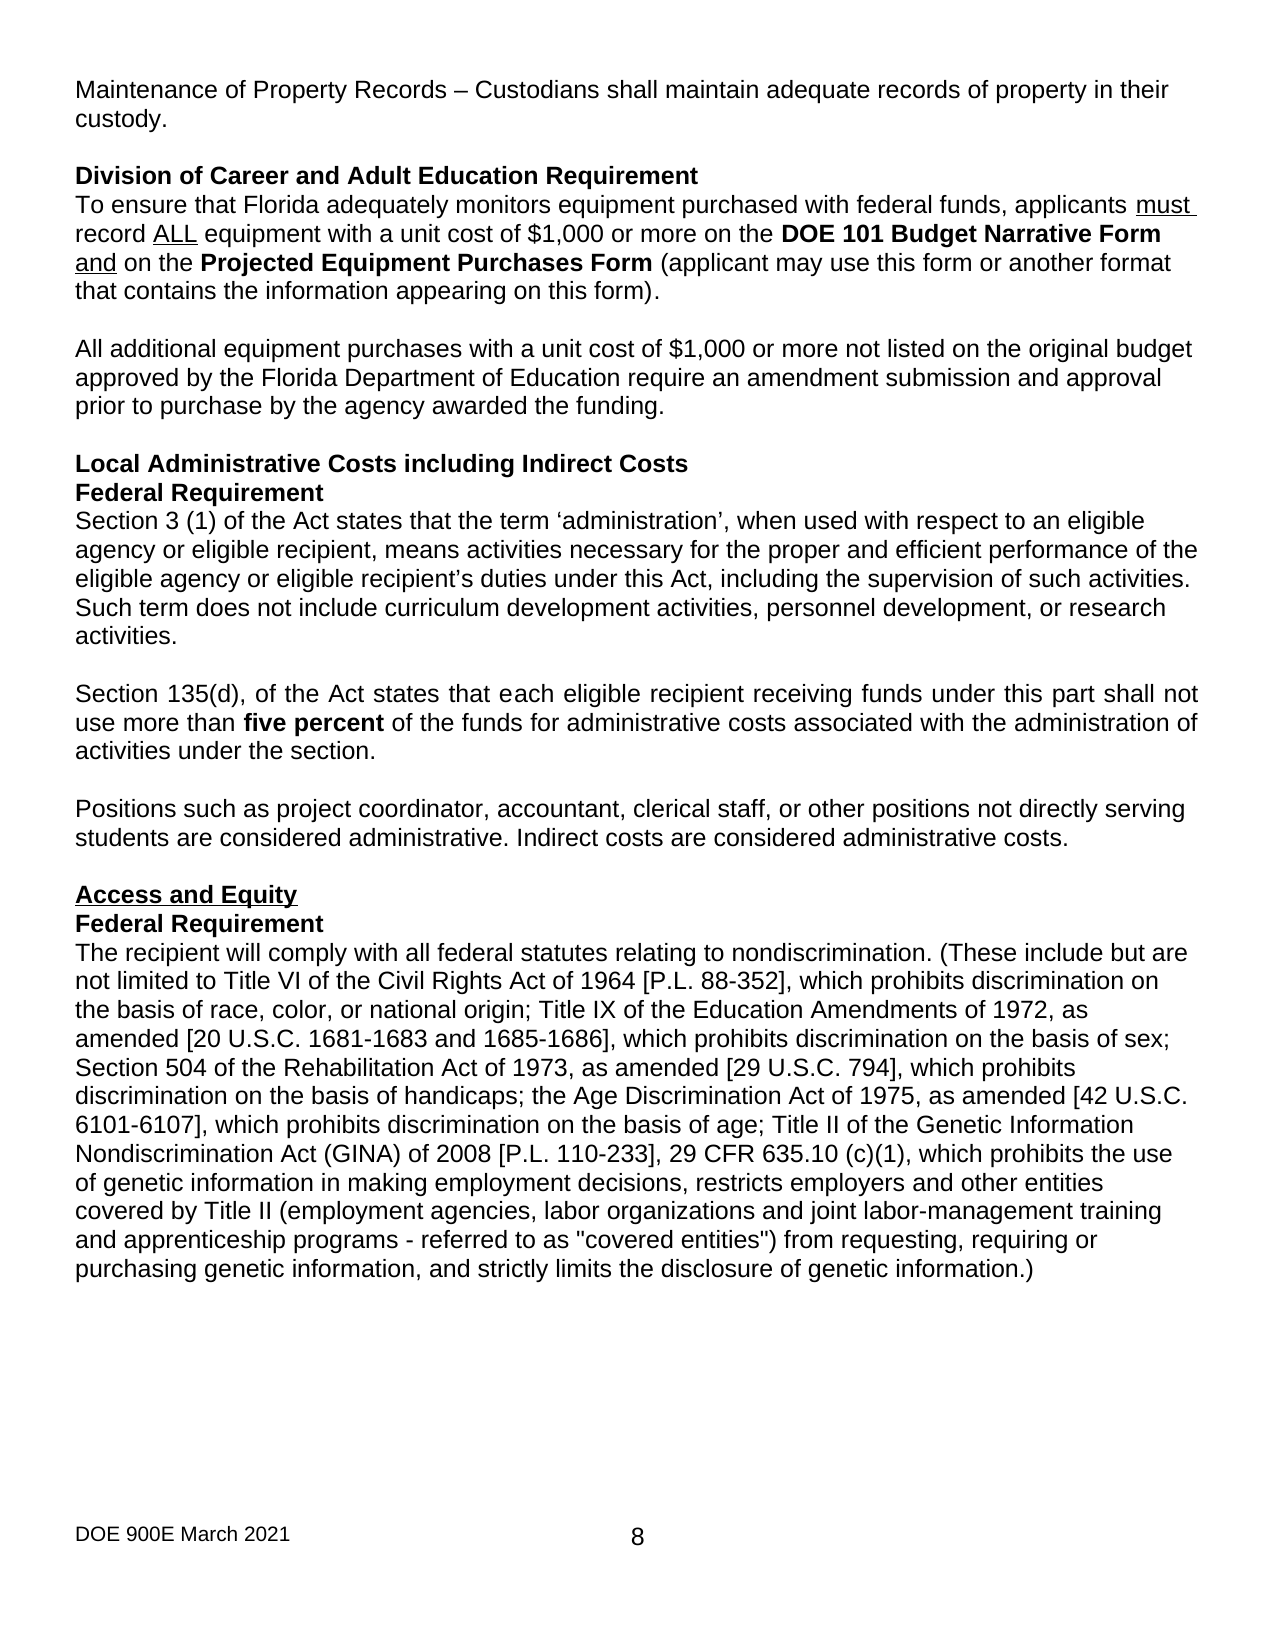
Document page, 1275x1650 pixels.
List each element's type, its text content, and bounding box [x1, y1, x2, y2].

text Local Administrative Costs including Indirect Costs [75, 449, 1200, 477]
text Federal Requirement [75, 477, 1200, 506]
text To ensure that Florida adequately monitors equipment purchased with federal funds, applicants must record ALL equipment with a unit cost of $1,000 or more on the DOE 101 Budget Narrative Form and on the Projected Equipment Purchases Form (applicant may use this form or another format that contains the information appearing on this form). [75, 190, 1200, 305]
text Section 3 (1) of the Act states that the term ‘administration’, when used with respect to an eligible agency or eligible recipient, means activities necessary for the proper and efficient performance of the eligible agency or eligible recipient’s duties under this Act, including the supervision of such activities. Such term does not include curriculum development activities, personnel development, or research activities. [75, 506, 1200, 650]
text All additional equipment purchases with a unit cost of $1,000 or more not listed on the original budget approved by the Florida Department of Education require an amendment submission and approval prior to purchase by the agency awarded the funding. [75, 334, 1200, 420]
text The recipient will comply with all federal statutes relating to nondiscrimination. (These include but are not limited to Title VI of the Civil Rights Act of 1964 [P.L. 88-352], which prohibits discrimination on the basis of race, color, or national origin; Title IX of the Education Amendments of 1972, as amended [20 U.S.C. 1681-1683 and 1685-1686], which prohibits discrimination on the basis of sex; Section 504 of the Rehabilitation Act of 1973, as amended [29 U.S.C. 794], which prohibits discrimination on the basis of handicaps; the Age Discrimination Act of 1975, as amended [42 U.S.C. 6101-6107], which prohibits discrimination on the basis of age; Title II of the Genetic Information Nondiscrimination Act (GINA) of 2008 [P.L. 110-233], 29 CFR 635.10 (c)(1), which prohibits the use of genetic information in making employment decisions, restricts employers and other entities covered by Title II (employment agencies, labor organizations and joint labor-management training and apprenticeship programs - referred to as "covered entities") from requesting, requiring or purchasing genetic information, and strictly limits the disclosure of genetic information.) [75, 937, 1200, 1282]
text Access and Equity [75, 880, 1200, 909]
text Positions such as project coordinator, accountant, clerical staff, or other positions not directly serving students are considered administrative. Indirect costs are considered administrative costs. [75, 794, 1200, 851]
text Federal Requirement [75, 909, 1200, 937]
text Division of Career and Adult Education Requirement [75, 161, 1200, 190]
text Section 135(d), of the Act states that each eligible recipient receiving funds under this part shall not use more than five percent of the funds for administrative costs associated with the administration of activities under the section. [75, 679, 1200, 765]
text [75, 75, 1200, 132]
